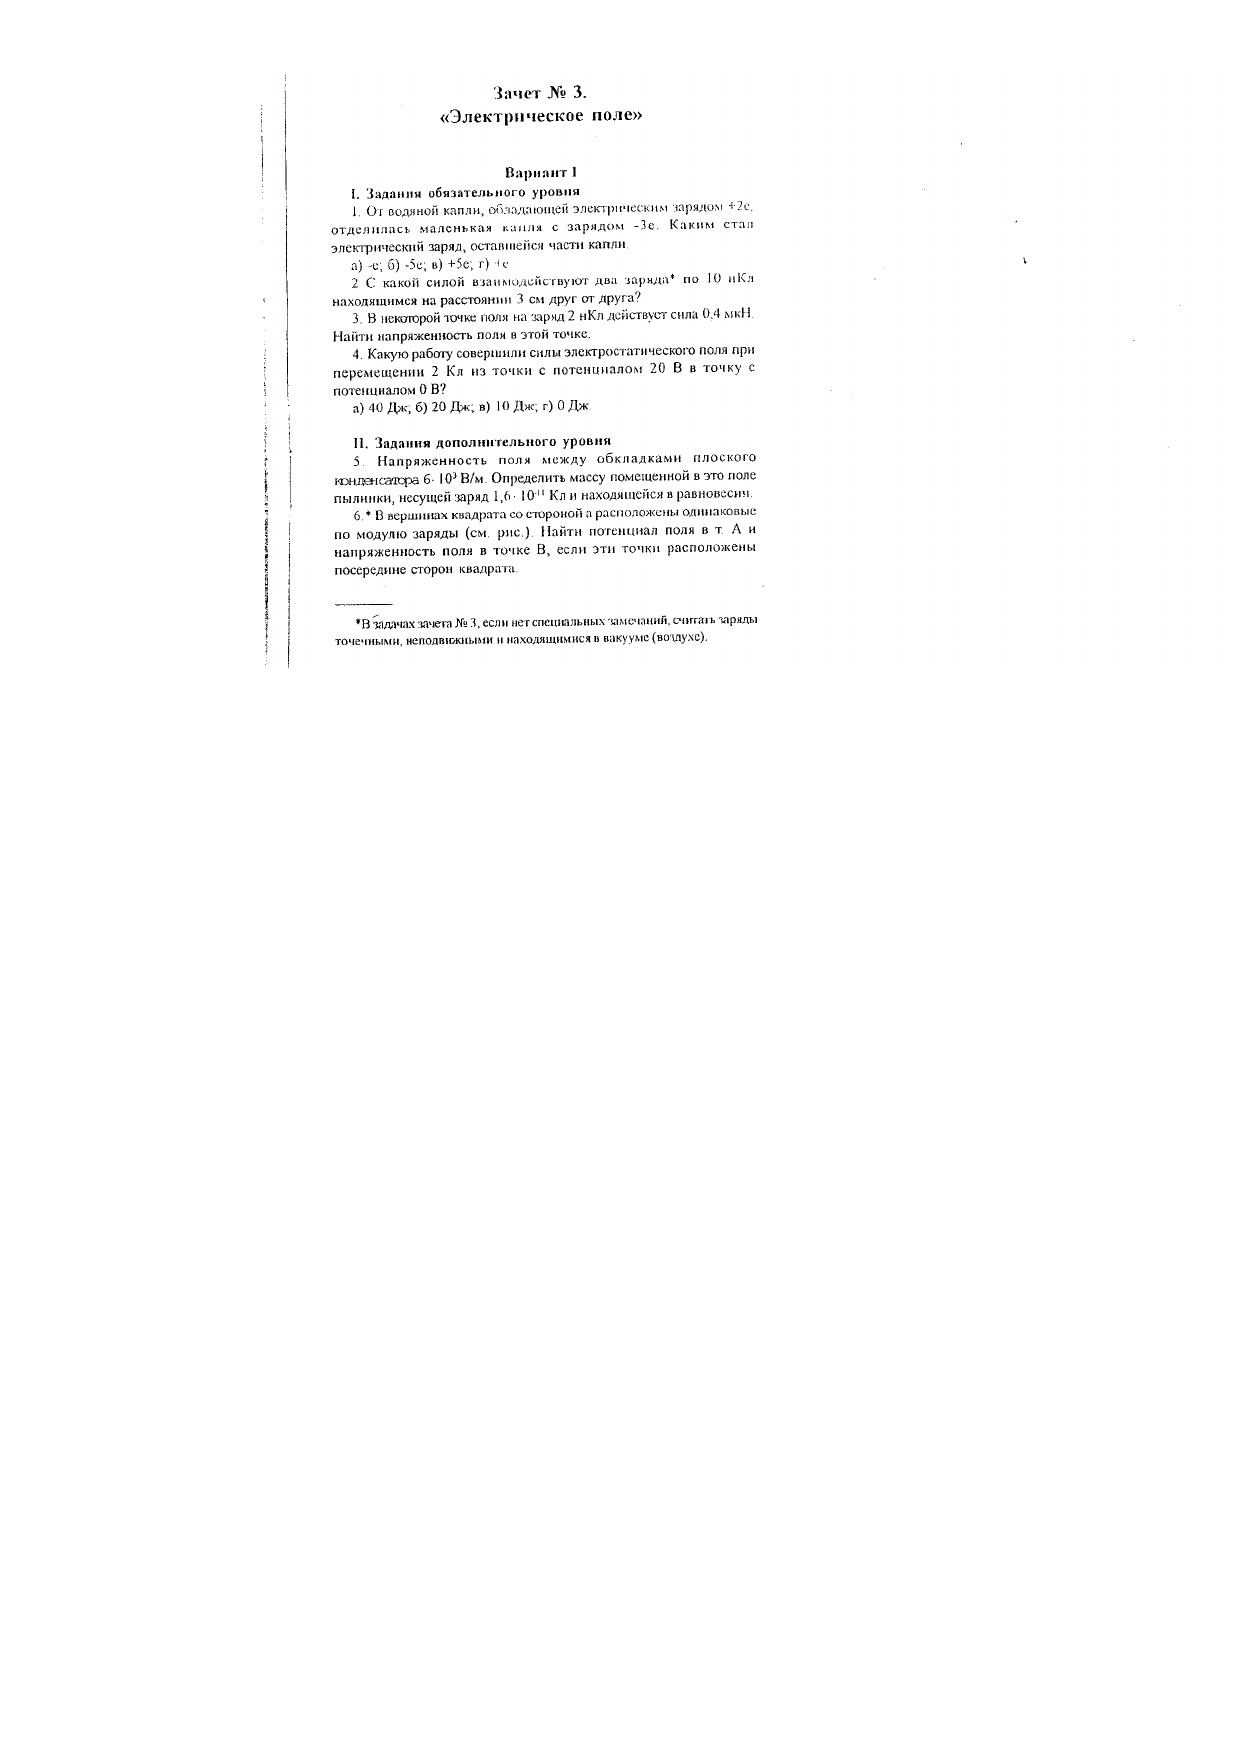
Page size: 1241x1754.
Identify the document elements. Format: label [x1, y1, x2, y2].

picture [252, 73, 1241, 668]
